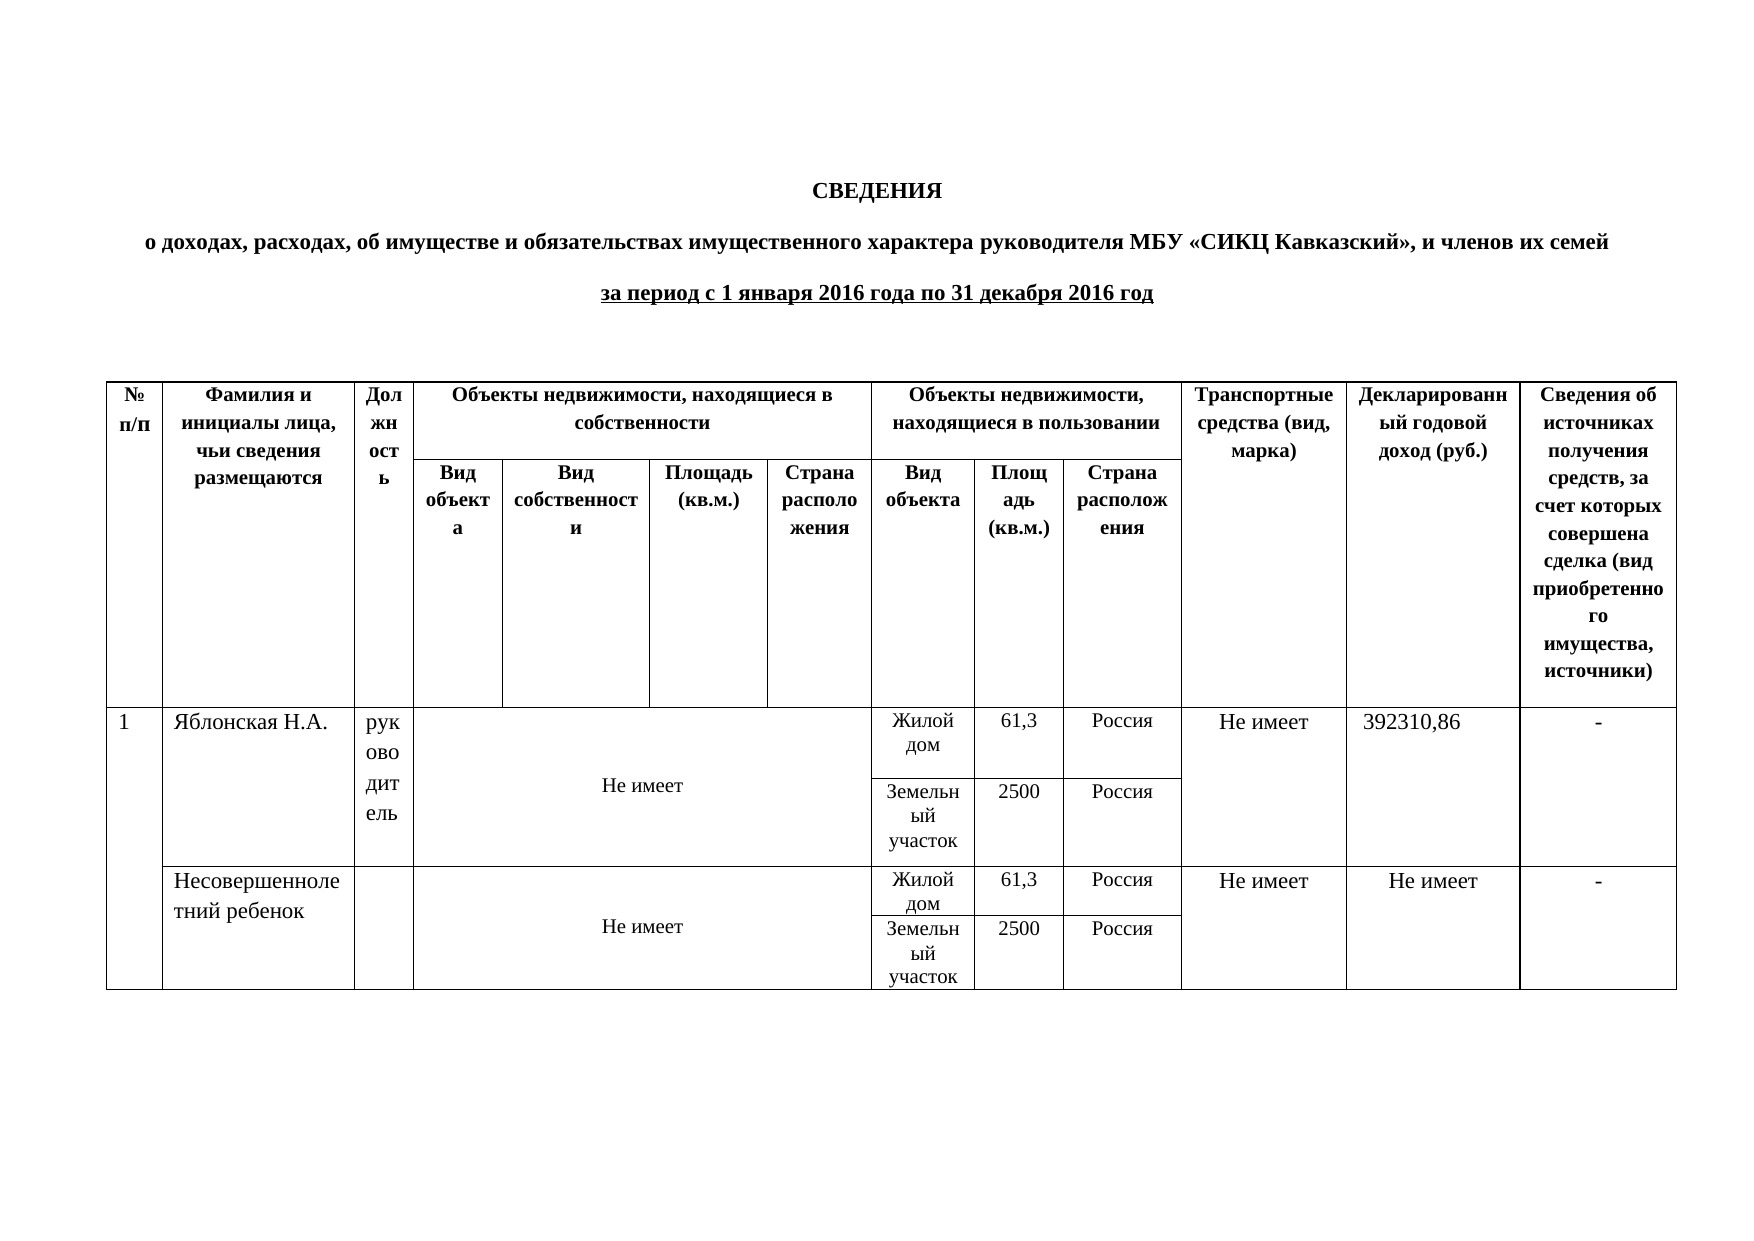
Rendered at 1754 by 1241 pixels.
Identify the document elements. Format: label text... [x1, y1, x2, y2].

table_header Объекты недвижимости, находящиеся в собственности [414, 383, 871, 459]
table_cell Не имеет [1182, 708, 1346, 866]
table_cell 2500 [975, 916, 1063, 988]
table_cell [355, 867, 413, 988]
table_cell Вид объекта [872, 460, 974, 707]
table_header Транспортные средства (вид, марка) [1182, 383, 1346, 707]
table_cell Площадь (кв.м.) [650, 460, 767, 707]
table_cell Земельный участок [872, 779, 974, 866]
table_header Декларированный годовой доход (руб.) [1347, 383, 1519, 707]
table_header № п/п [107, 383, 162, 707]
table_cell Не имеет [414, 867, 871, 988]
table_cell Россия [1064, 916, 1181, 988]
table_cell 392310,86 [1347, 708, 1519, 866]
text за период с 1 января 2016 года по 31 декабря 2016 год [118, 279, 1636, 306]
table_cell 61,3 [975, 708, 1063, 778]
table_cell Россия [1064, 867, 1181, 915]
table_header Фамилия и инициалы лица, чьи сведения размещаются [163, 383, 354, 707]
table_cell Страна расположения [1064, 460, 1181, 707]
table_cell Вид объекта [414, 460, 502, 707]
table_cell Россия [1064, 779, 1181, 866]
table_cell - [1521, 708, 1676, 866]
text о доходах, расходах, об имуществе и обязательствах имущественного характера руководителя МБУ «СИКЦ Кавказский», и членов их семей [118, 228, 1636, 254]
table_cell 1 [107, 708, 162, 988]
table_cell Россия [1064, 708, 1181, 778]
table_header Сведения об источниках получения средств, за счет которых совершена сделка (вид приобретенного имущества, источники) [1521, 383, 1676, 707]
table_cell Яблонская Н.А. [163, 708, 354, 866]
table_cell руководитель [355, 708, 413, 866]
table_cell Страна расположения [768, 460, 871, 707]
text СВЕДЕНИЯ [118, 177, 1636, 203]
table_cell Жилой дом [872, 708, 974, 778]
table_cell 61,3 [975, 867, 1063, 915]
table_cell Не имеет [1347, 867, 1519, 988]
table_cell Несовершеннолетний ребенок [163, 867, 354, 988]
table_cell - [1521, 867, 1676, 988]
table_cell Земельный участок [872, 916, 974, 988]
table_cell Не имеет [414, 708, 871, 866]
table_cell 2500 [975, 779, 1063, 866]
table_cell Площадь (кв.м.) [975, 460, 1063, 707]
table_header Должность [355, 383, 413, 707]
table_cell Вид собственности [503, 460, 649, 707]
table_header Объекты недвижимости, находящиеся в пользовании [872, 383, 1181, 459]
table_cell Не имеет [1182, 867, 1346, 988]
table_cell Жилой дом [872, 867, 974, 915]
